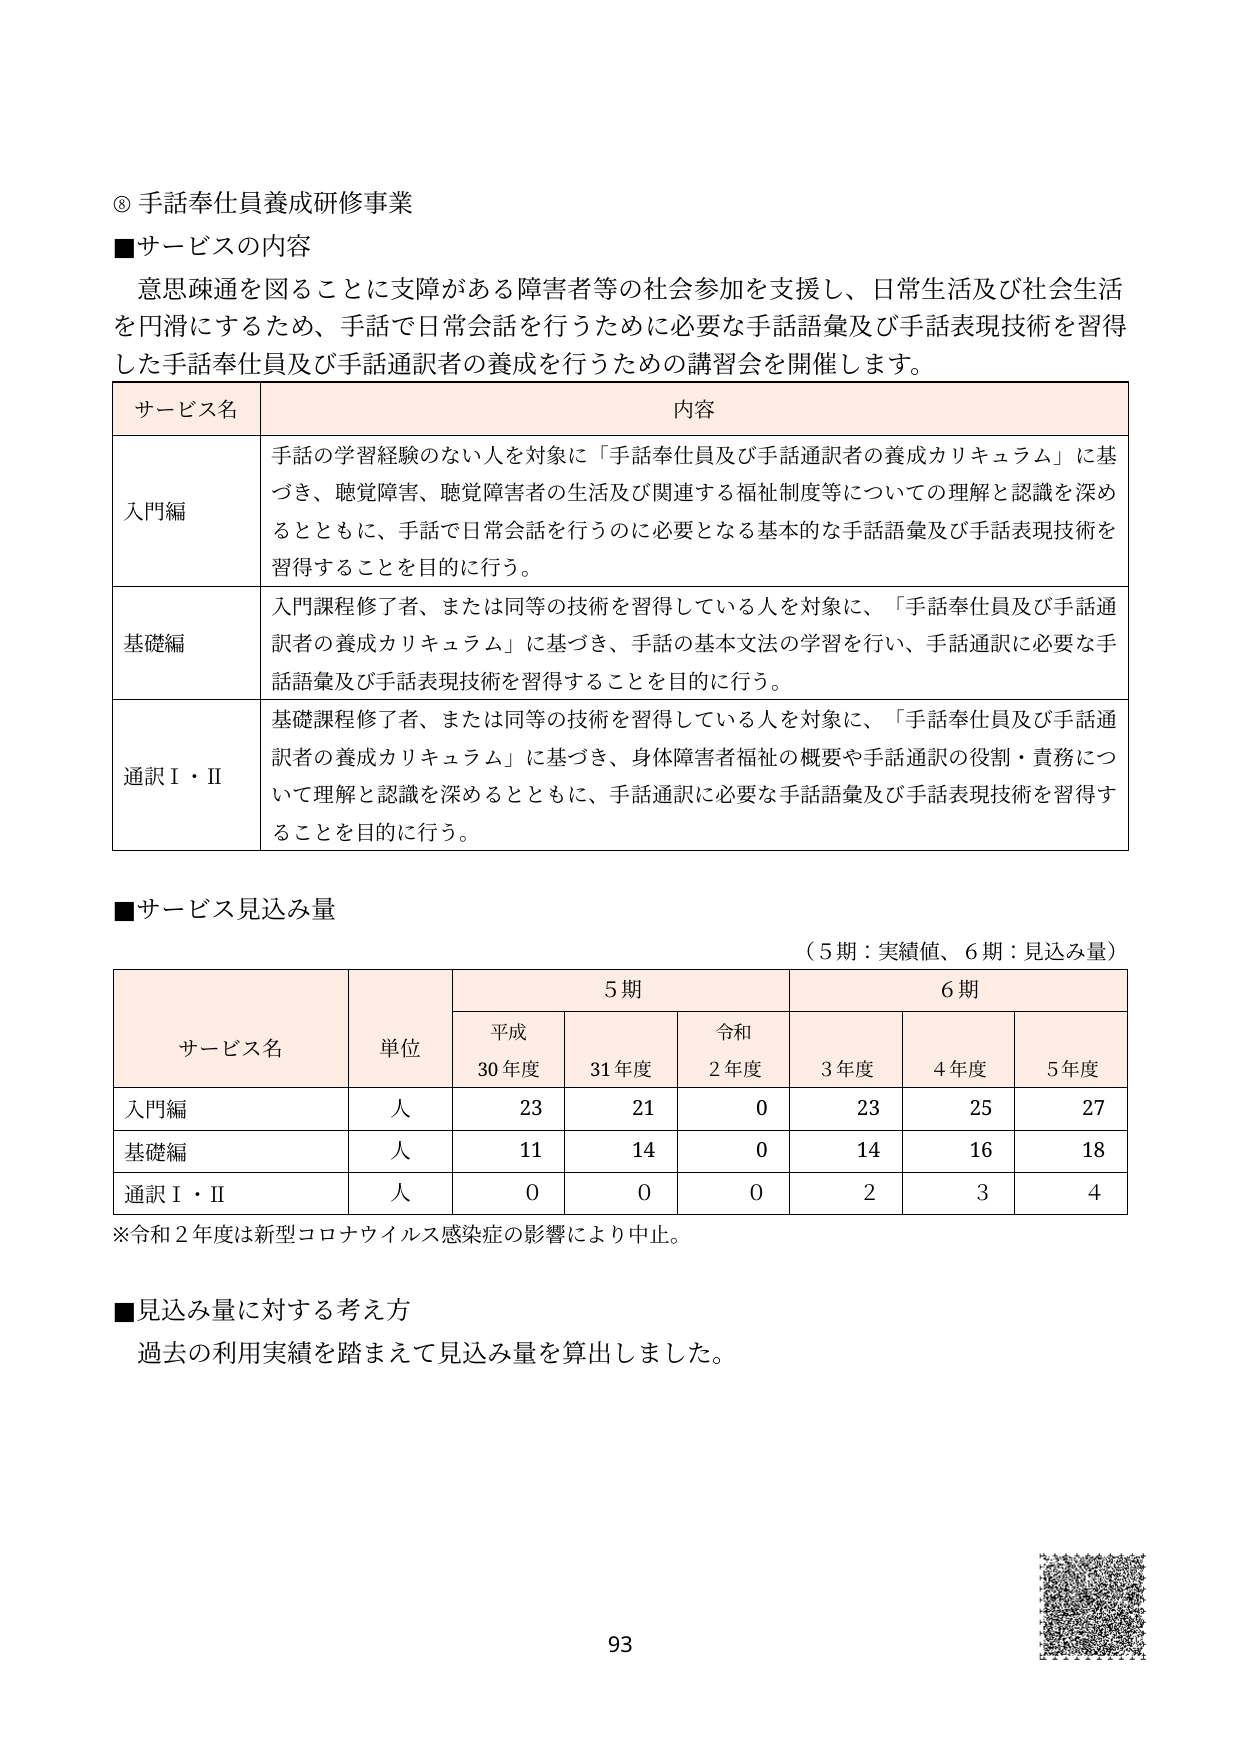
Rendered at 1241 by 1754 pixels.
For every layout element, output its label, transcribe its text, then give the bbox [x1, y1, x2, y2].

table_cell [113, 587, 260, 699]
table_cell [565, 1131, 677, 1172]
text ■見込み量に対する考え方 [112, 1290, 1128, 1328]
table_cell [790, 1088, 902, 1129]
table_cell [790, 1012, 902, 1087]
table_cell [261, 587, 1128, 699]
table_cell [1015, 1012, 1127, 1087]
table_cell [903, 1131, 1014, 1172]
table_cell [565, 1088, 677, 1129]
text （５期：実績値、６期：見込み量） [112, 931, 1128, 969]
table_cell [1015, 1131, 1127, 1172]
text ■サービス見込み量 [112, 889, 1128, 926]
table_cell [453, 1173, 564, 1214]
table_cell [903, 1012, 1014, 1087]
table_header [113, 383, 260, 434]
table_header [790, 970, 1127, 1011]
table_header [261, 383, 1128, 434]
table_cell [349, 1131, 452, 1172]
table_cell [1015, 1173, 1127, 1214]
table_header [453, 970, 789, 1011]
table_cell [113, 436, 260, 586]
text ■サービスの内容 [112, 226, 1128, 263]
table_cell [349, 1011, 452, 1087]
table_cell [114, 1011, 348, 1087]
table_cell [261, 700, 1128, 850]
text 過去の利用実績を踏まえて見込み量を算出しました。 [112, 1333, 1128, 1371]
text 意思疎通を図ることに支障がある障害者等の社会参加を支援し、日常生活及び社会生活を円滑にするため、手話で日常会話を行うために必要な手話語彙及び手話表現技術を習得した手話奉仕員及び手話通訳者の養成を行うための講習会を開催します。 [112, 269, 1128, 381]
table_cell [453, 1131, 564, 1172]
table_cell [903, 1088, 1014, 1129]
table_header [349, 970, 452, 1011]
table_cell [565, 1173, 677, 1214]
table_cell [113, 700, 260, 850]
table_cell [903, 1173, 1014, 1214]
text ※令和２年度は新型コロナウイルス感染症の影響により中止。 [112, 1215, 1128, 1253]
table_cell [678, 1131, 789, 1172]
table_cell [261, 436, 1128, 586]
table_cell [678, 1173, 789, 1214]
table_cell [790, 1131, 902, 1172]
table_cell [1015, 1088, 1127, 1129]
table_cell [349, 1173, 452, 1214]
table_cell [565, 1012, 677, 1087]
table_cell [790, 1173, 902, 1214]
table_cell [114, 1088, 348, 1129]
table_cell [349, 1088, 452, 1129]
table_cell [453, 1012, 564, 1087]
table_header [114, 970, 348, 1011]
picture [1039, 1553, 1146, 1660]
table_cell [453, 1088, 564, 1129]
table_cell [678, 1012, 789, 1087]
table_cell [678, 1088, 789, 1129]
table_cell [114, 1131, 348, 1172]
subtitle ⑧ 手話奉仕員養成研修事業 [112, 183, 1128, 221]
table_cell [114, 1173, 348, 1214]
